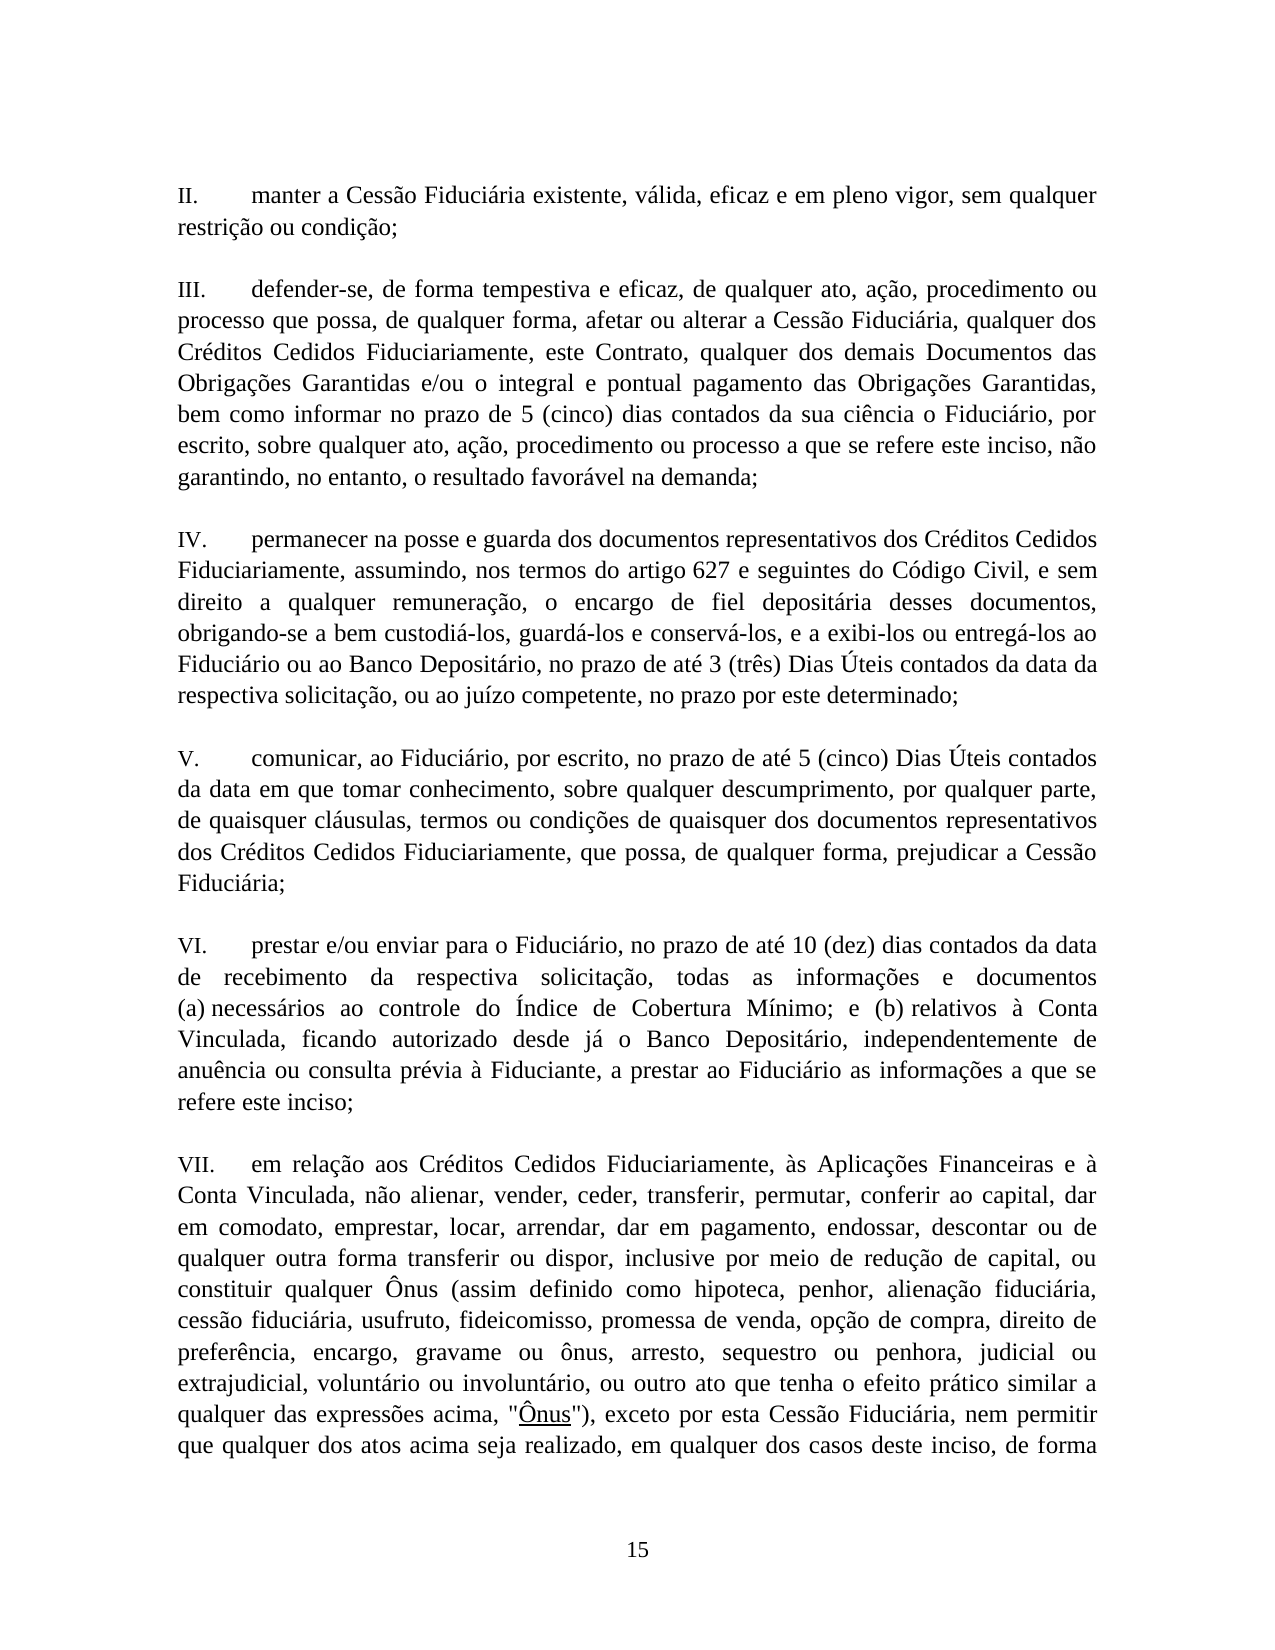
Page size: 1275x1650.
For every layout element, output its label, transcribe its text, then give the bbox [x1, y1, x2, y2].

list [177, 1148, 1098, 1460]
list comunicar, ao Fiduciário, por escrito, no prazo de até 5 (cinco) Dias Úteis contados da data em que tomar conhecimento, sobre qualquer descumprimento, por qualquer parte, de quaisquer cláusulas, termos ou condições de quaisquer dos documentos representativos dos Créditos Cedidos Fiduciariamente, que possa, de qualquer forma, prejudicar a Cessão Fiduciária; [177, 741, 1098, 898]
list prestar e/ou enviar para o Fiduciário, no prazo de até 10 (dez) dias contados da data de recebimento da respectiva solicitação, todas as informações e documentos (a) necessários ao controle do Índice de Cobertura Mínimo; e (b) relativos à Conta Vinculada, ficando autorizado desde já o Banco Depositário, independentemente de anuência ou consulta prévia à Fiduciante, a prestar ao Fiduciário as informações a que se refere este inciso; [177, 929, 1098, 1116]
list manter a Cessão Fiduciária existente, válida, eficaz e em pleno vigor, sem qualquer restrição ou condição; [177, 179, 1098, 241]
list permanecer na posse e guarda dos documentos representativos dos Créditos Cedidos Fiduciariamente, assumindo, nos termos do artigo 627 e seguintes do Código Civil, e sem direito a qualquer remuneração, o encargo de fiel depositária desses documentos, obrigando-se a bem custodiá-los, guardá-los e conservá-los, e a exibi-los ou entregá-los ao Fiduciário ou ao Banco Depositário, no prazo de até 3 (três) Dias Úteis contados da data da respectiva solicitação, ou ao juízo competente, no prazo por este determinado; [177, 523, 1098, 710]
list defender-se, de forma tempestiva e eficaz, de qualquer ato, ação, procedimento ou processo que possa, de qualquer forma, afetar ou alterar a Cessão Fiduciária, qualquer dos Créditos Cedidos Fiduciariamente, este Contrato, qualquer dos demais Documentos das Obrigações Garantidas e/ou o integral e pontual pagamento das Obrigações Garantidas, bem como informar no prazo de 5 (cinco) dias contados da sua ciência o Fiduciário, por escrito, sobre qualquer ato, ação, procedimento ou processo a que se refere este inciso, não garantindo, no entanto, o resultado favorável na demanda; [177, 273, 1098, 491]
